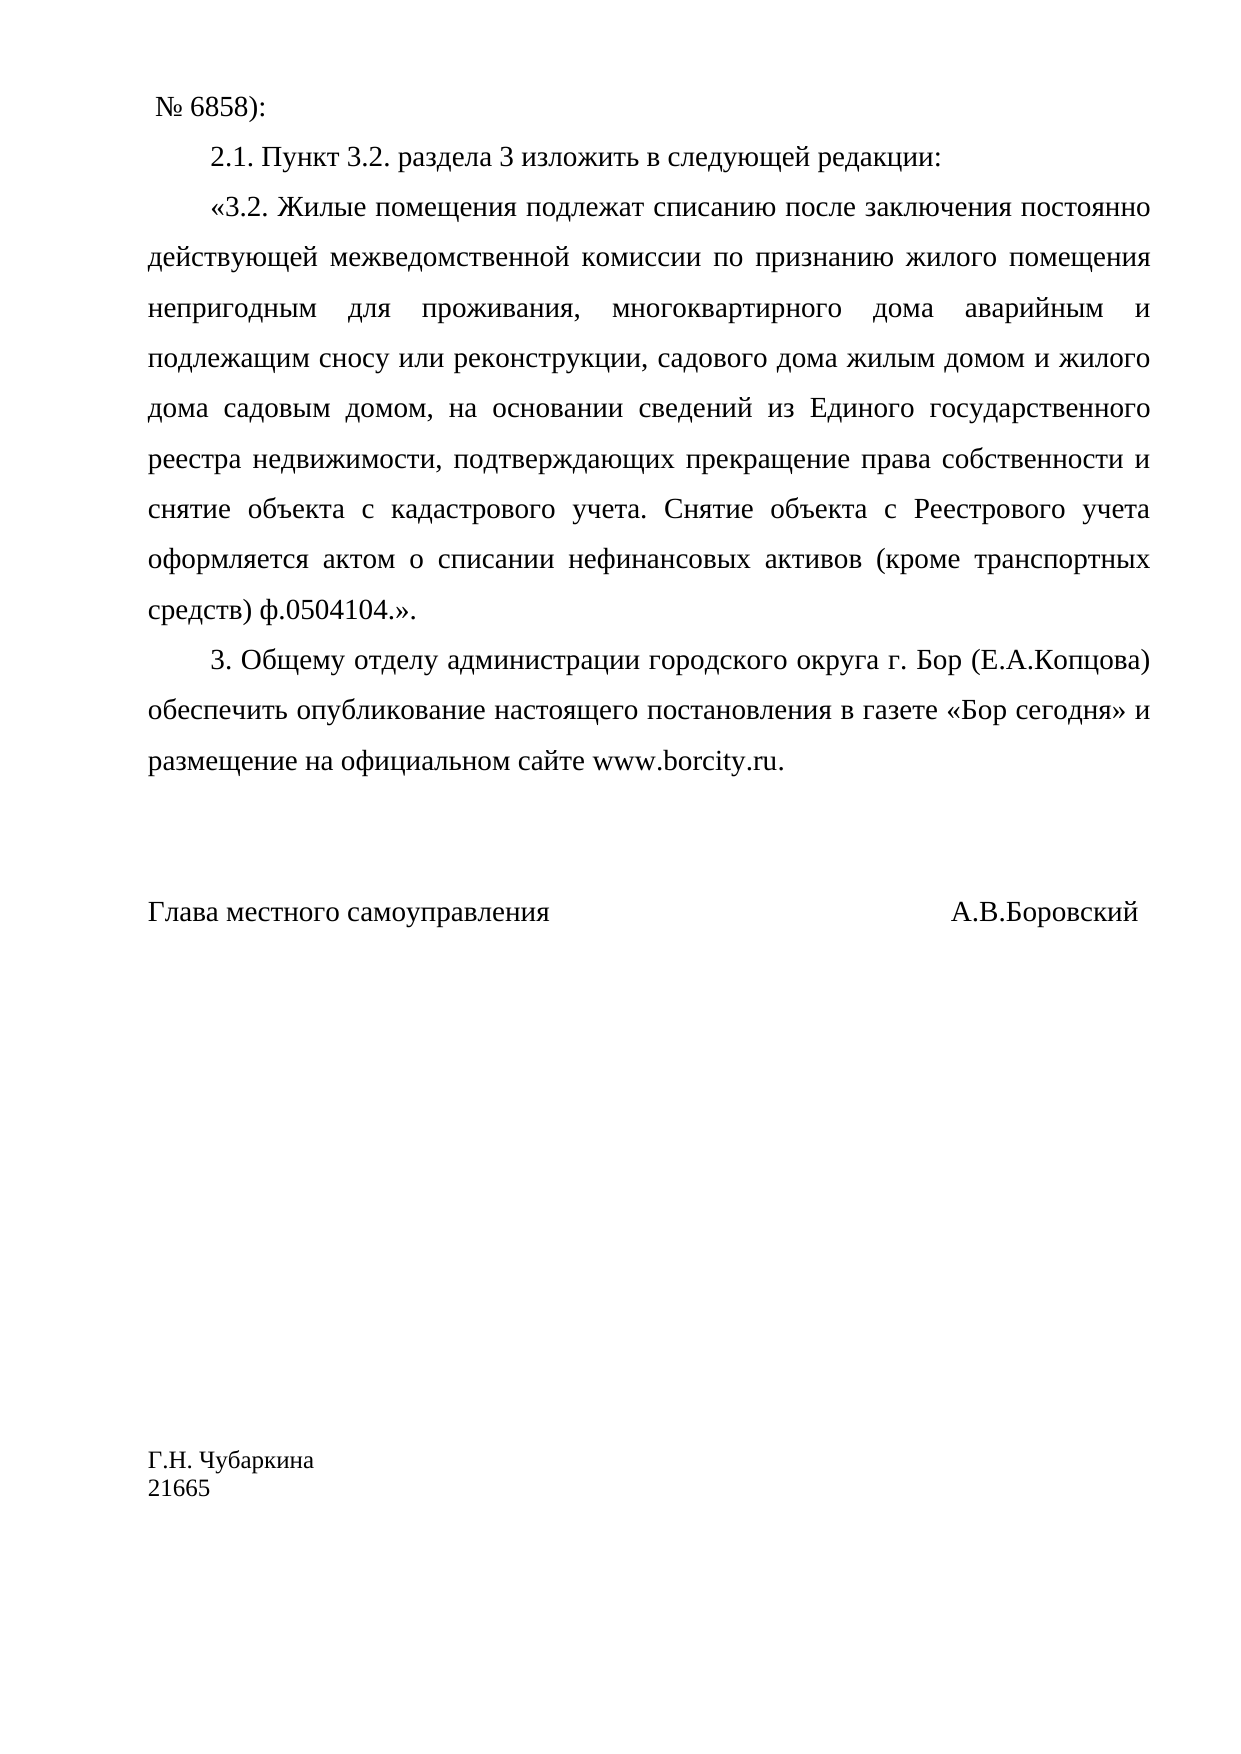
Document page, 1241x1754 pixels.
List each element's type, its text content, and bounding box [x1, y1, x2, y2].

text 3. Общему отделу администрации городского округа г. Бор (Е.А.Копцова) обеспечить опубликование настоящего постановления в газете «Бор сегодня» и размещение на официальном сайте www.borcity.ru. [148, 642, 1152, 776]
text «3.2. Жилые помещения подлежат списанию после заключения постоянно действующей межведомственной комиссии по признанию жилого помещения непригодным для проживания, многоквартирного дома аварийным и подлежащим сносу или реконструкции, садового дома жилым домом и жилого дома садовым домом, на основании сведений из Единого государственного реестра недвижимости, подтверждающих прекращение права собственности и снятие объекта с кадастрового учета. Снятие объекта с Реестрового учета оформляется актом о списании нефинансовых активов (кроме транспортных средств) ф.0504104.». [148, 189, 1152, 625]
text № 6858): [148, 89, 1152, 122]
text 2.1. Пункт 3.2. раздела 3 изложить в следующей редакции: [148, 139, 1152, 172]
text Глава местного самоуправления А.В.Боровский [148, 894, 1152, 927]
text Г.Н. Чубаркина [148, 1445, 1152, 1473]
text 21665 [148, 1473, 1152, 1502]
